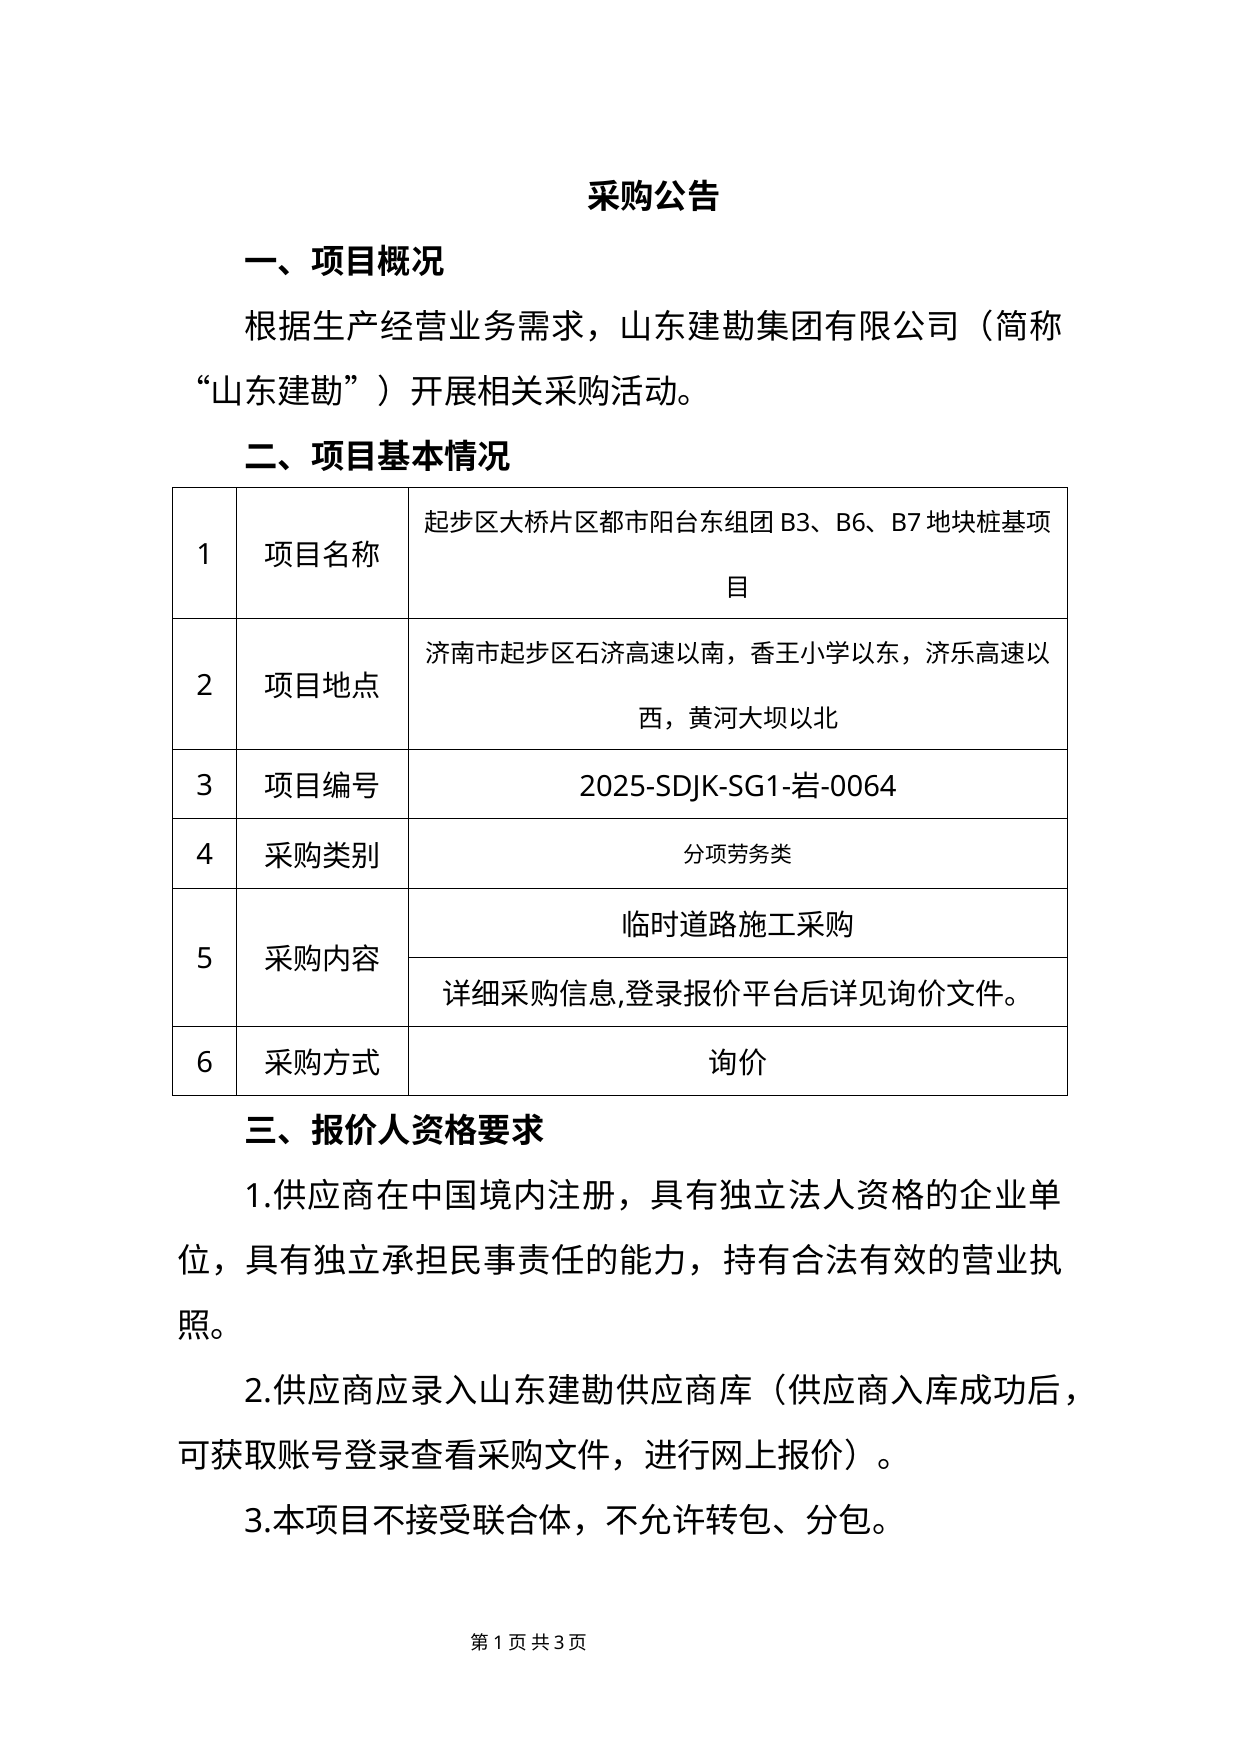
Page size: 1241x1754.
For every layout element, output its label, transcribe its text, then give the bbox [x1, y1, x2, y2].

text 三、报价人资格要求 [177, 1096, 1063, 1161]
table_cell 采购内容 [237, 889, 408, 1026]
table_cell 采购方式 [237, 1027, 408, 1095]
table_cell 6 [173, 1027, 236, 1095]
table_cell 2025-SDJK-SG1-岩-0064 [409, 750, 1067, 818]
table_cell 5 [173, 889, 236, 1026]
table_cell 询价 [409, 1027, 1067, 1095]
text 一、项目概况 [177, 227, 1063, 292]
table_cell 3 [173, 750, 236, 818]
table_cell 项目地点 [237, 619, 408, 749]
table_header 起步区大桥片区都市阳台东组团B3、B6、B7地块桩基项目 [409, 488, 1067, 618]
text 二、项目基本情况 [177, 422, 1063, 487]
table_cell 临时道路施工采购 [409, 889, 1067, 957]
table_cell 采购类别 [237, 819, 408, 887]
table_cell 济南市起步区石济高速以南，香王小学以东，济乐高速以西，黄河大坝以北 [409, 619, 1067, 749]
table_header 1 [173, 488, 236, 618]
table_cell 2 [173, 619, 236, 749]
text 2.供应商应录入山东建勘供应商库（供应商入库成功后，可获取账号登录查看采购文件，进行网上报价）。 [177, 1356, 1063, 1486]
text 根据生产经营业务需求，山东建勘集团有限公司（简称“山东建勘”）开展相关采购活动。 [177, 292, 1063, 422]
table_cell 项目编号 [237, 750, 408, 818]
text 1.供应商在中国境内注册，具有独立法人资格的企业单位，具有独立承担民事责任的能力，持有合法有效的营业执照。 [177, 1161, 1063, 1356]
table_cell 4 [173, 819, 236, 887]
text 采购公告 [177, 162, 1063, 227]
table_cell 详细采购信息,登录报价平台后详见询价文件。 [409, 958, 1067, 1026]
text 3.本项目不接受联合体，不允许转包、分包。 [177, 1486, 1063, 1551]
table_header 项目名称 [237, 488, 408, 618]
